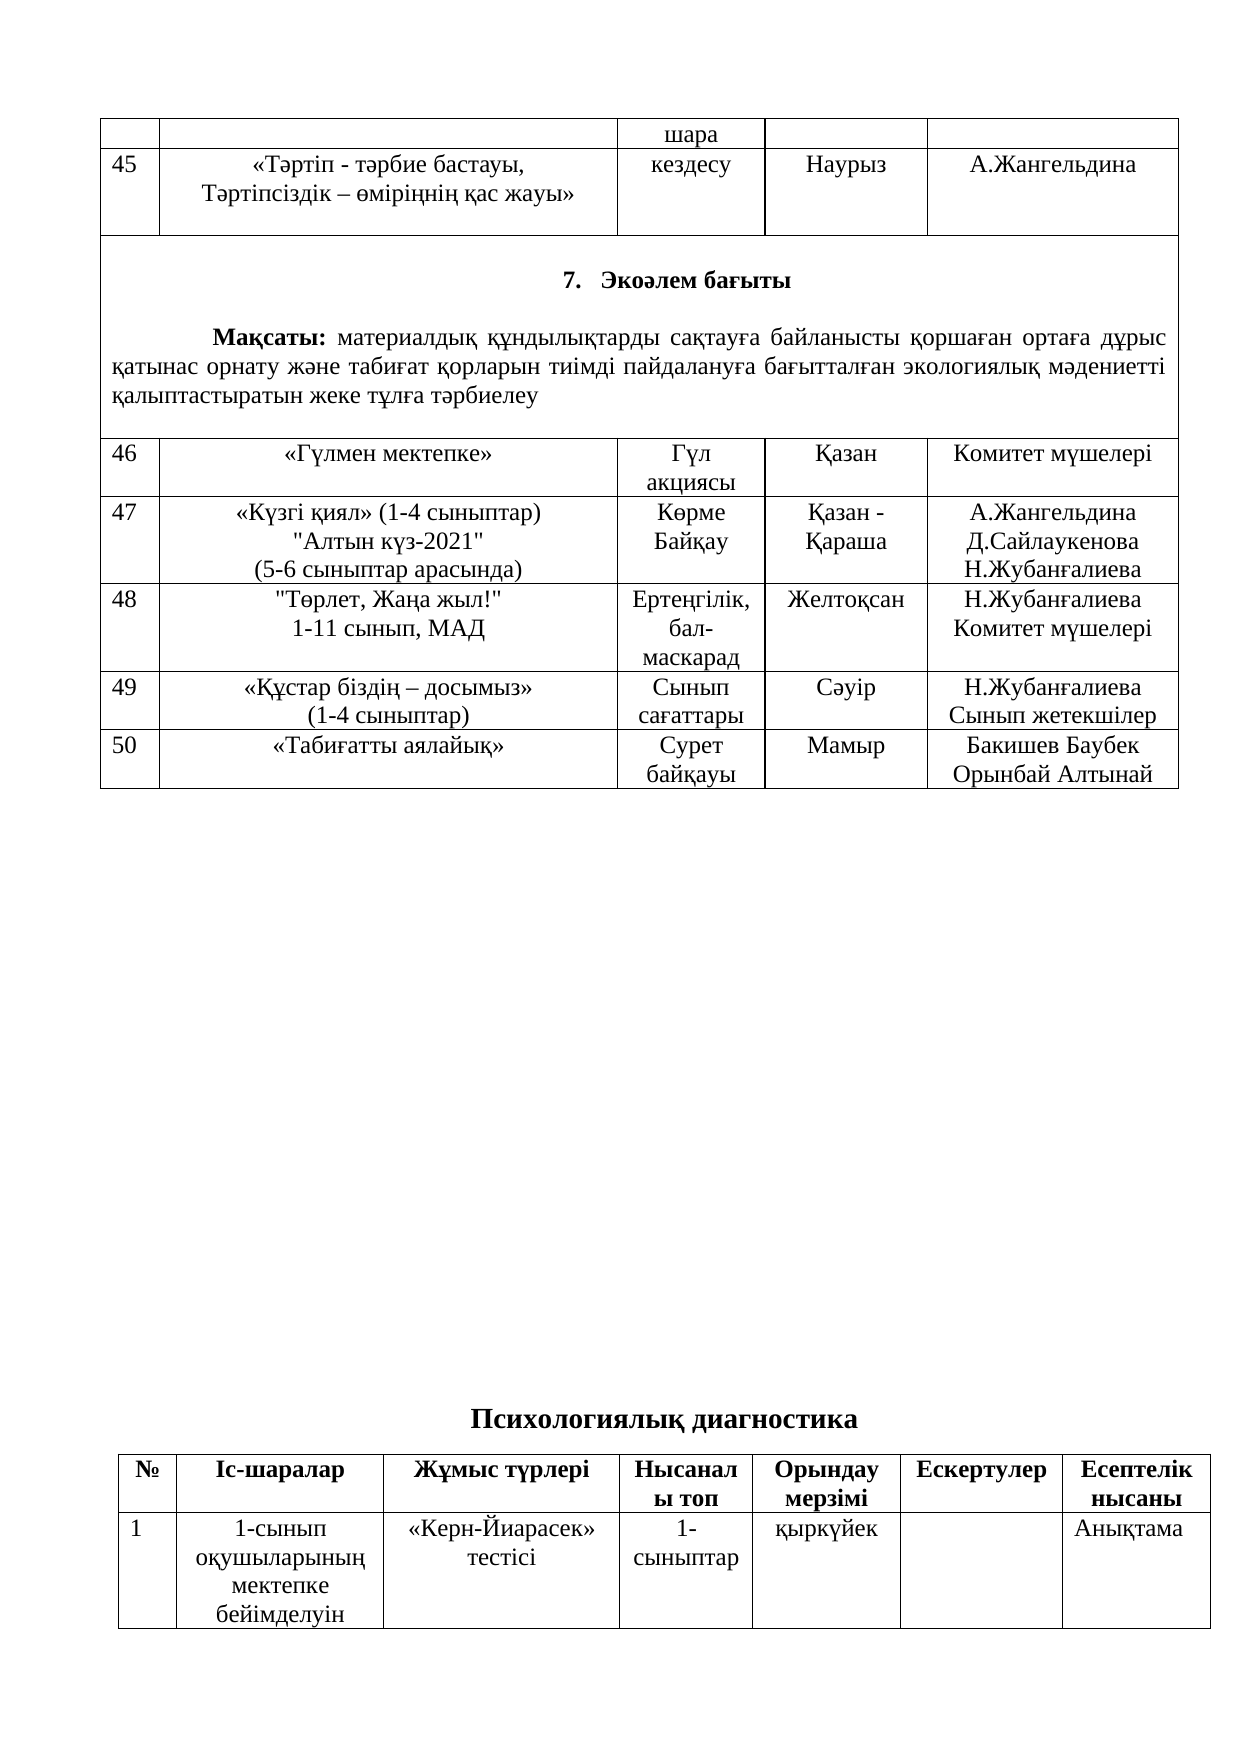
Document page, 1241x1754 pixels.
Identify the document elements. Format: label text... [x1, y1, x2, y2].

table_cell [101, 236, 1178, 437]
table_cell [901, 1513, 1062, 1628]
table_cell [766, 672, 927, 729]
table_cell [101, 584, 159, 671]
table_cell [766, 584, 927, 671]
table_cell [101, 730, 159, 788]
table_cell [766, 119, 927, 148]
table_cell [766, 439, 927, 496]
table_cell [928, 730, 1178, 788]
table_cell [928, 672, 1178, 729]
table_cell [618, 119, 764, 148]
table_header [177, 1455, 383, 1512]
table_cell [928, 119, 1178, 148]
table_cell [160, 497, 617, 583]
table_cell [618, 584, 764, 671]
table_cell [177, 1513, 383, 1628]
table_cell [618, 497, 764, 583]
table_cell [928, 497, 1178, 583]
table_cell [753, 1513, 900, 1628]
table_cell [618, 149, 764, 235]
text Психологиялық диагностика [177, 1401, 1152, 1434]
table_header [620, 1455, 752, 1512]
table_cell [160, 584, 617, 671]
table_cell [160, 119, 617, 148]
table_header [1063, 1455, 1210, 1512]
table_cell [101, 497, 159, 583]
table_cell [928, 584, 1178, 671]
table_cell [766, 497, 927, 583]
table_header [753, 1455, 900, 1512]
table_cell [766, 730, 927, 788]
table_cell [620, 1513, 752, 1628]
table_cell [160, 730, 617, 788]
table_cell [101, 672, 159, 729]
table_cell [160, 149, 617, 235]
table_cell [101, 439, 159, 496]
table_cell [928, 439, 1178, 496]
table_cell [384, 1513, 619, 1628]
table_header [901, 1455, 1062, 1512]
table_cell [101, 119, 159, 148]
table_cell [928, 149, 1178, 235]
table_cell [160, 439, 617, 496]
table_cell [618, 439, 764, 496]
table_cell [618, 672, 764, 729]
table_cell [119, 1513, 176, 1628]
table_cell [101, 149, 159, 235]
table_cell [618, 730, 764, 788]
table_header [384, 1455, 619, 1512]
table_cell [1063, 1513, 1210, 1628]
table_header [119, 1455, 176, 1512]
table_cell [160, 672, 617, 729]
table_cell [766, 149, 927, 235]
